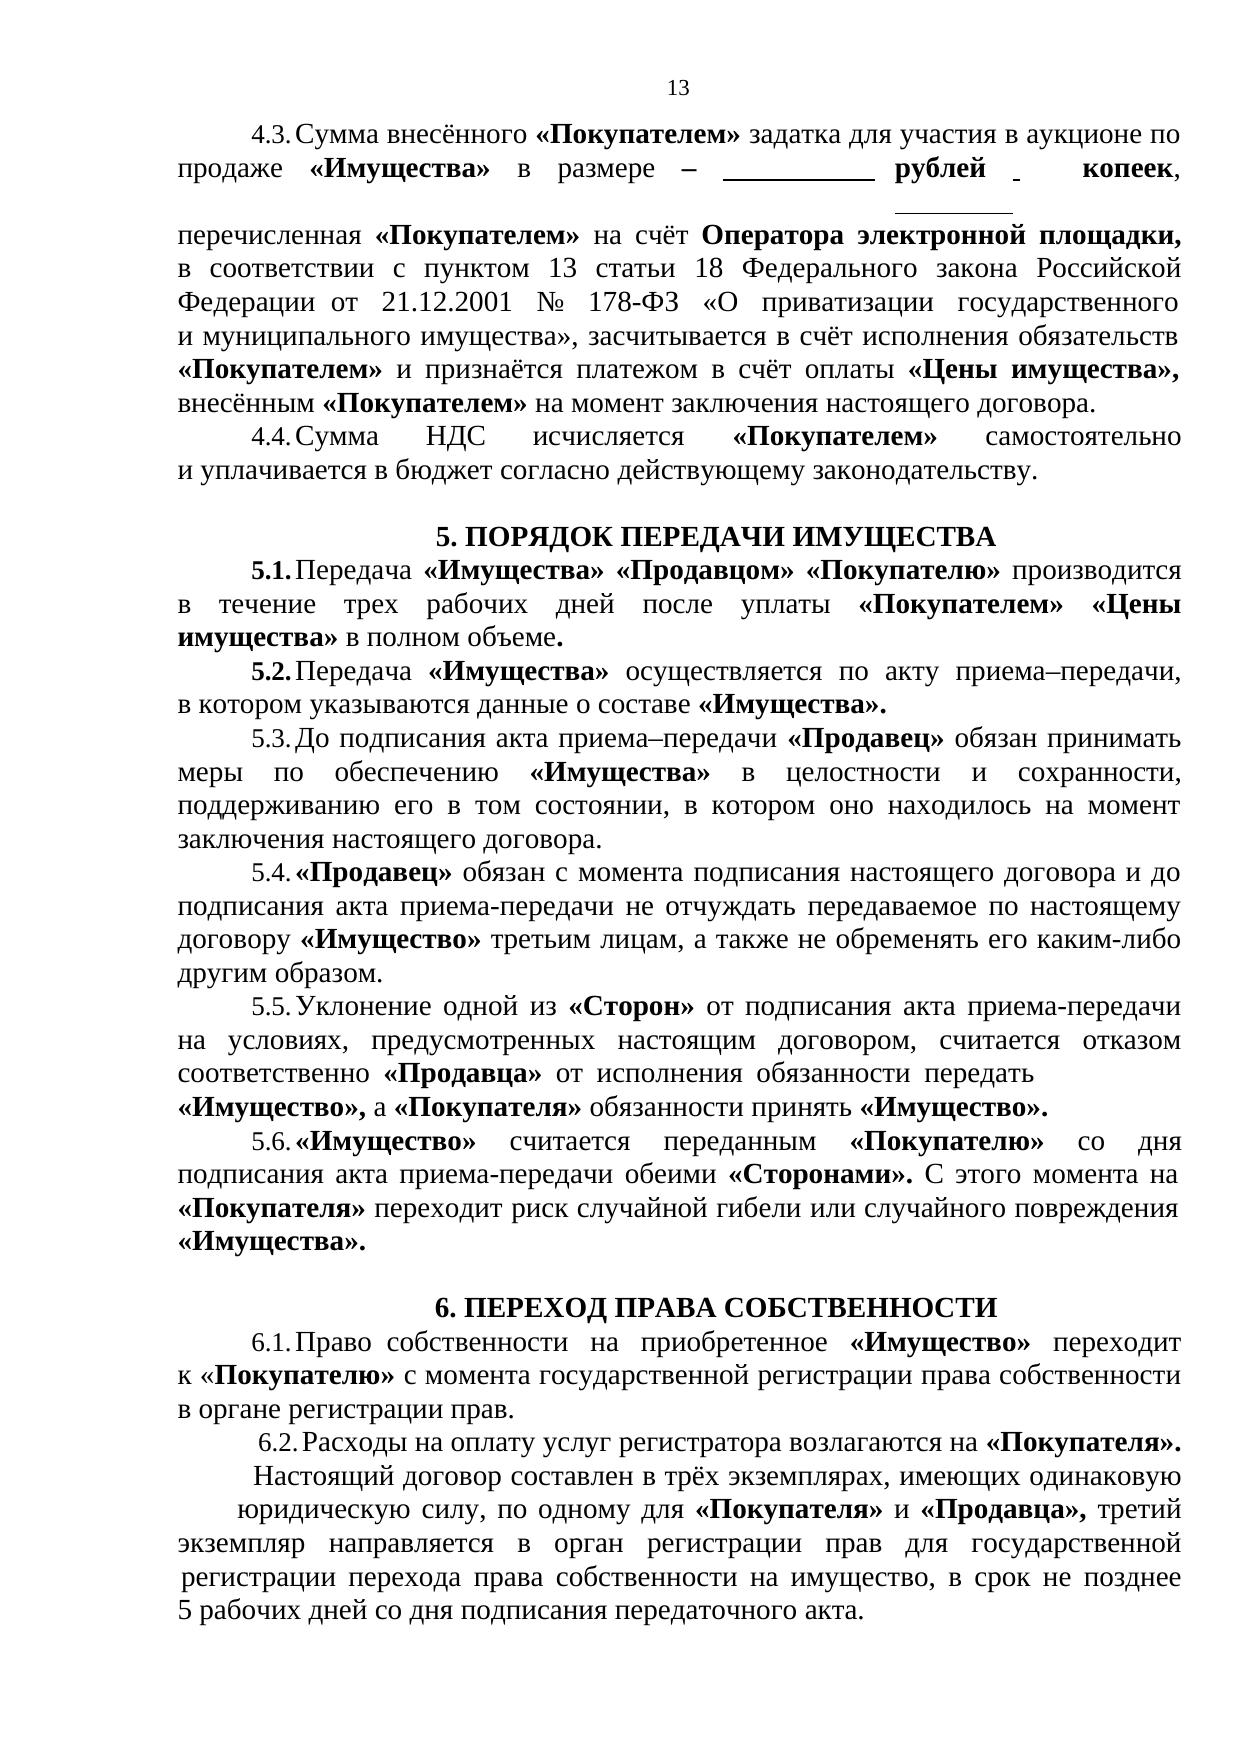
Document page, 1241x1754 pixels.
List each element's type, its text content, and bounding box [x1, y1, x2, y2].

list До подписания акта приема–передачи «Продавец» обязан принимать меры по обеспечению «Имущества» в целостности и сохранности, поддерживанию его в том состоянии, в котором оно находилось на момент заключения настоящего договора. [177, 720, 1182, 854]
text внесённым «Покупателем» на момент заключения настоящего договора. [177, 385, 1201, 418]
text «Покупателя» переходит риск случайной гибели или случайного повреждения [177, 1190, 1201, 1223]
list Право собственности на приобретенное «Имущество» переходит к «Покупателю» с момента государственной регистрации права собственности в органе регистрации прав. [177, 1324, 1182, 1424]
subtitle ПОРЯДОК ПЕРЕДАЧИ ИМУЩЕСТВА [436, 519, 1201, 552]
text продаже «Имущества» в размере – [177, 150, 875, 183]
subtitle «Имущества». [177, 1223, 1201, 1257]
text «Покупателем» и признаётся платежом в счёт оплаты «Цены имущества», [177, 351, 1201, 385]
list Сумма НДС исчисляется «Покупателем» самостоятельно и уплачивается в бюджет согласно действующему законодательству. [177, 418, 1181, 485]
list Передача «Имущества» «Продавцом» «Покупателю» производится в течение трех рабочих дней после уплаты «Покупателем» «Цены имущества» в полном объеме. [177, 552, 1182, 653]
text копеек, [1082, 150, 1201, 183]
text рублей [894, 150, 1063, 217]
list Уклонение одной из «Сторон» от подписания акта приема-передачи на условиях, предусмотренных настоящим договором, считается отказом соответственно «Продавца» от исполнения обязанности передать [177, 988, 1181, 1089]
list Сумма внесённого «Покупателем» задатка для участия в аукционе по [251, 116, 1201, 150]
list Расходы на оплату услуг регистратора возлагаются на «Покупателя». Настоящий договор составлен в трёх экземплярах, имеющих одинаковую юридическую силу, по одному для «Покупателя» и «Продавца», третий экземпляр направляется в орган регистрации прав для государственной регистрации перехода права собственности на имущество, в срок не позднее [177, 1424, 1181, 1592]
text «Имущество», а «Покупателя» обязанности принять «Имущество». [177, 1089, 1201, 1123]
text перечисленная «Покупателем» на счёт Оператора электронной площадки, в соответствии с пунктом 13 статьи 18 Федерального закона Российской Федерации от 21.12.2001 № 178-ФЗ «О приватизации государственного и муниципального имущества», засчитывается в счёт исполнения обязательств [177, 217, 1181, 351]
text 5 рабочих дней со дня подписания передаточного акта. [177, 1592, 1201, 1626]
list ПЕРЕХОД ПРАВА СОБСТВЕННОСТИ [434, 1290, 1201, 1324]
list «Имущество» считается переданным «Покупателю» со дня подписания акта приема-передачи обеими «Сторонами». С этого момента на [177, 1123, 1182, 1190]
list «Продавец» обязан с момента подписания настоящего договора и до подписания акта приема-передачи не отчуждать передаваемое по настоящему договору «Имущество» третьим лицам, а также не обременять его каким-либо другим образом. [177, 854, 1182, 988]
list Передача «Имущества» осуществляется по акту приема–передачи, в котором указываются данные о составе «Имущества». [177, 653, 1181, 720]
